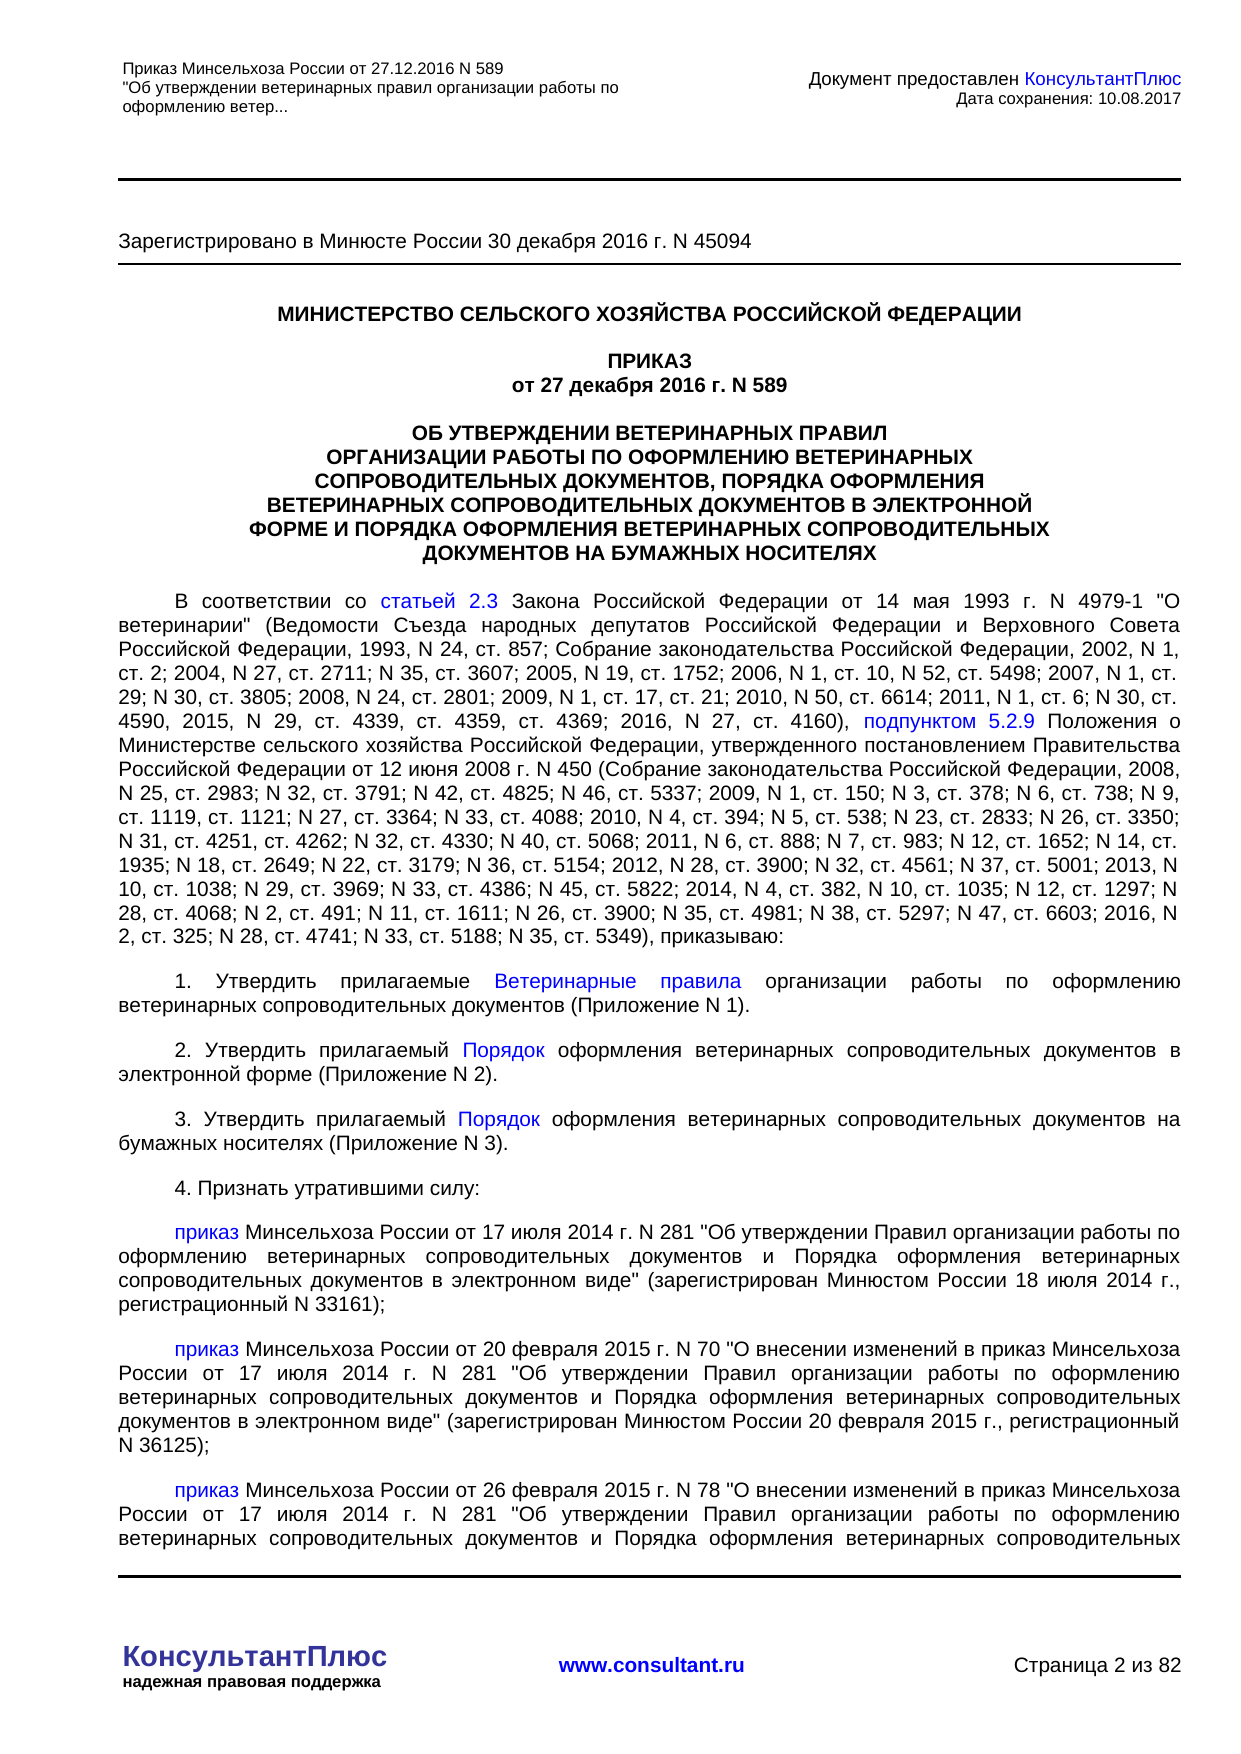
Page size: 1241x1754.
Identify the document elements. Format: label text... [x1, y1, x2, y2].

title СОПРОВОДИТЕЛЬНЫХ ДОКУМЕНТОВ, ПОРЯДКА ОФОРМЛЕНИЯ [118, 469, 1181, 493]
title МИНИСТЕРСТВО СЕЛЬСКОГО ХОЗЯЙСТВА РОССИЙСКОЙ ФЕДЕРАЦИИ [118, 301, 1181, 325]
text 1. Утвердить прилагаемые Ветеринарные правила организации работы по оформлению ветеринарных сопроводительных документов (Приложение N 1). [118, 969, 1181, 1017]
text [118, 1477, 1181, 1549]
text приказ Минсельхоза России от 17 июля 2014 г. N 281 "Об утверждении Правил организации работы по оформлению ветеринарных сопроводительных документов и Порядка оформления ветеринарных сопроводительных документов в электронном виде" (зарегистрирован Минюстом России 18 июля 2014 г., регистрационный N 33161); [118, 1220, 1181, 1316]
text приказ Минсельхоза России от 20 февраля 2015 г. N 70 "О внесении изменений в приказ Минсельхоза России от 17 июля 2014 г. N 281 "Об утверждении Правил организации работы по оформлению ветеринарных сопроводительных документов и Порядка оформления ветеринарных сопроводительных документов в электронном виде" (зарегистрирован Минюстом России 20 февраля 2015 г., регистрационный N 36125); [118, 1337, 1181, 1457]
title ДОКУМЕНТОВ НА БУМАЖНЫХ НОСИТЕЛЯХ [118, 541, 1181, 565]
title ВЕТЕРИНАРНЫХ СОПРОВОДИТЕЛЬНЫХ ДОКУМЕНТОВ В ЭЛЕКТРОННОЙ [118, 493, 1181, 517]
text 2. Утвердить прилагаемый Порядок оформления ветеринарных сопроводительных документов в электронной форме (Приложение N 2). [118, 1038, 1181, 1086]
text 3. Утвердить прилагаемый Порядок оформления ветеринарных сопроводительных документов на бумажных носителях (Приложение N 3). [118, 1107, 1181, 1154]
text В соответствии со статьей 2.3 Закона Российской Федерации от 14 мая 1993 г. N 4979-1 "О ветеринарии" (Ведомости Съезда народных депутатов Российской Федерации и Верховного Совета Российской Федерации, 1993, N 24, ст. 857; Собрание законодательства Российской Федерации, 2002, N 1, ст. 2; 2004, N 27, ст. 2711; N 35, ст. 3607; 2005, N 19, ст. 1752; 2006, N 1, ст. 10, N 52, ст. 5498; 2007, N 1, ст. 29; N 30, ст. 3805; 2008, N 24, ст. 2801; 2009, N 1, ст. 17, ст. 21; 2010, N 50, ст. 6614; 2011, N 1, ст. 6; N 30, ст. 4590, 2015, N 29, ст. 4339, ст. 4359, ст. 4369; 2016, N 27, ст. 4160), подпунктом 5.2.9 Положения о Министерстве сельского хозяйства Российской Федерации, утвержденного постановлением Правительства Российской Федерации от 12 июня 2008 г. N 450 (Собрание законодательства Российской Федерации, 2008, N 25, ст. 2983; N 32, ст. 3791; N 42, ст. 4825; N 46, ст. 5337; 2009, N 1, ст. 150; N 3, ст. 378; N 6, ст. 738; N 9, ст. 1119, ст. 1121; N 27, ст. 3364; N 33, ст. 4088; 2010, N 4, ст. 394; N 5, ст. 538; N 23, ст. 2833; N 26, ст. 3350; N 31, ст. 4251, ст. 4262; N 32, ст. 4330; N 40, ст. 5068; 2011, N 6, ст. 888; N 7, ст. 983; N 12, ст. 1652; N 14, ст. 1935; N 18, ст. 2649; N 22, ст. 3179; N 36, ст. 5154; 2012, N 28, ст. 3900; N 32, ст. 4561; N 37, ст. 5001; 2013, N 10, ст. 1038; N 29, ст. 3969; N 33, ст. 4386; N 45, ст. 5822; 2014, N 4, ст. 382, N 10, ст. 1035; N 12, ст. 1297; N 28, ст. 4068; N 2, ст. 491; N 11, ст. 1611; N 26, ст. 3900; N 35, ст. 4981; N 38, ст. 5297; N 47, ст. 6603; 2016, N 2, ст. 325; N 28, ст. 4741; N 33, ст. 5188; N 35, ст. 5349), приказываю: [118, 589, 1181, 948]
title ОБ УТВЕРЖДЕНИИ ВЕТЕРИНАРНЫХ ПРАВИЛ [118, 421, 1181, 445]
text 4. Признать утратившими силу: [118, 1175, 1181, 1199]
title от 27 декабря 2016 г. N 589 [118, 373, 1181, 397]
title ФОРМЕ И ПОРЯДКА ОФОРМЛЕНИЯ ВЕТЕРИНАРНЫХ СОПРОВОДИТЕЛЬНЫХ [118, 517, 1181, 541]
text Зарегистрировано в Минюсте России 30 декабря 2016 г. N 45094 [118, 229, 1181, 253]
title ПРИКАЗ [118, 349, 1181, 373]
title ОРГАНИЗАЦИИ РАБОТЫ ПО ОФОРМЛЕНИЮ ВЕТЕРИНАРНЫХ [118, 445, 1181, 469]
